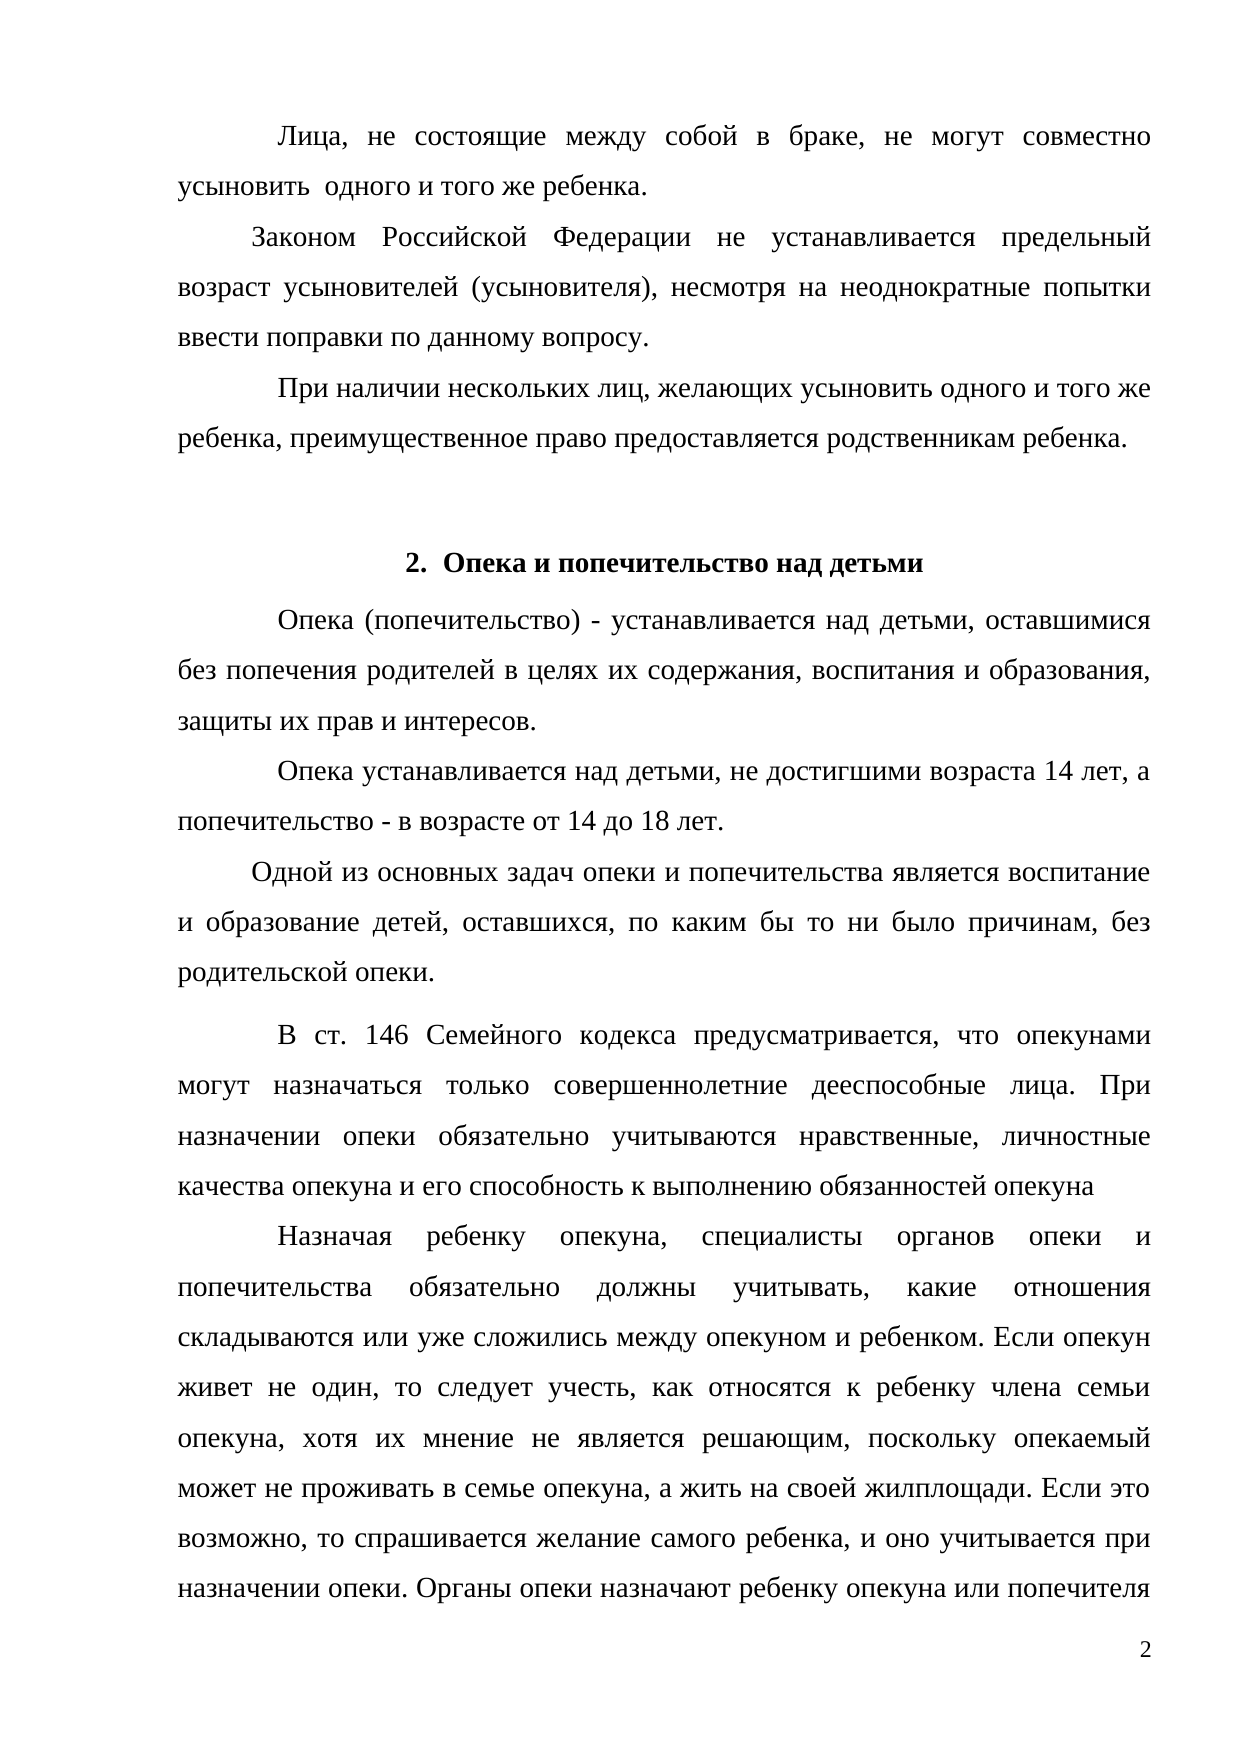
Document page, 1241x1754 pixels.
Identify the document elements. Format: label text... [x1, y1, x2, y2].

list Лица, не состоящие между собой в браке, не могут совместно усыновить одного и того же ребенка. [177, 118, 1152, 202]
list При наличии нескольких лиц, желающих усыновить одного и того же ребенка, преимущественное право предоставляется родственникам ребенка. [177, 370, 1152, 453]
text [177, 1218, 1152, 1604]
text Опека устанавливается над детьми, не достигшими возраста 14 лет, а попечительство - в возрасте от 14 до 18 лет. [177, 753, 1152, 837]
list Законом Российской Федерации не устанавливается предельный возраст усыновителей (усыновителя), несмотря на неоднократные попытки ввести поправки по данному вопросу. [177, 219, 1152, 353]
list В ст. 146 Семейного кодекса предусматривается, что опекунами могут назначаться только совершеннолетние дееспособные лица. При назначении опеки обязательно учитываются нравственные, личностные качества опекуна и его способность к выполнению обязанностей опекуна [177, 1017, 1152, 1202]
subtitle Опека и попечительство над детьми [177, 546, 1152, 579]
list Одной из основных задач опеки и попечительства является воспитание и образование детей, оставшихся, по каким бы то ни было причинам, без родительской опеки. [177, 854, 1152, 988]
text Опека (попечительство) - устанавливается над детьми, оставшимися без попечения родителей в целях их содержания, воспитания и образования, защиты их прав и интересов. [177, 602, 1152, 736]
